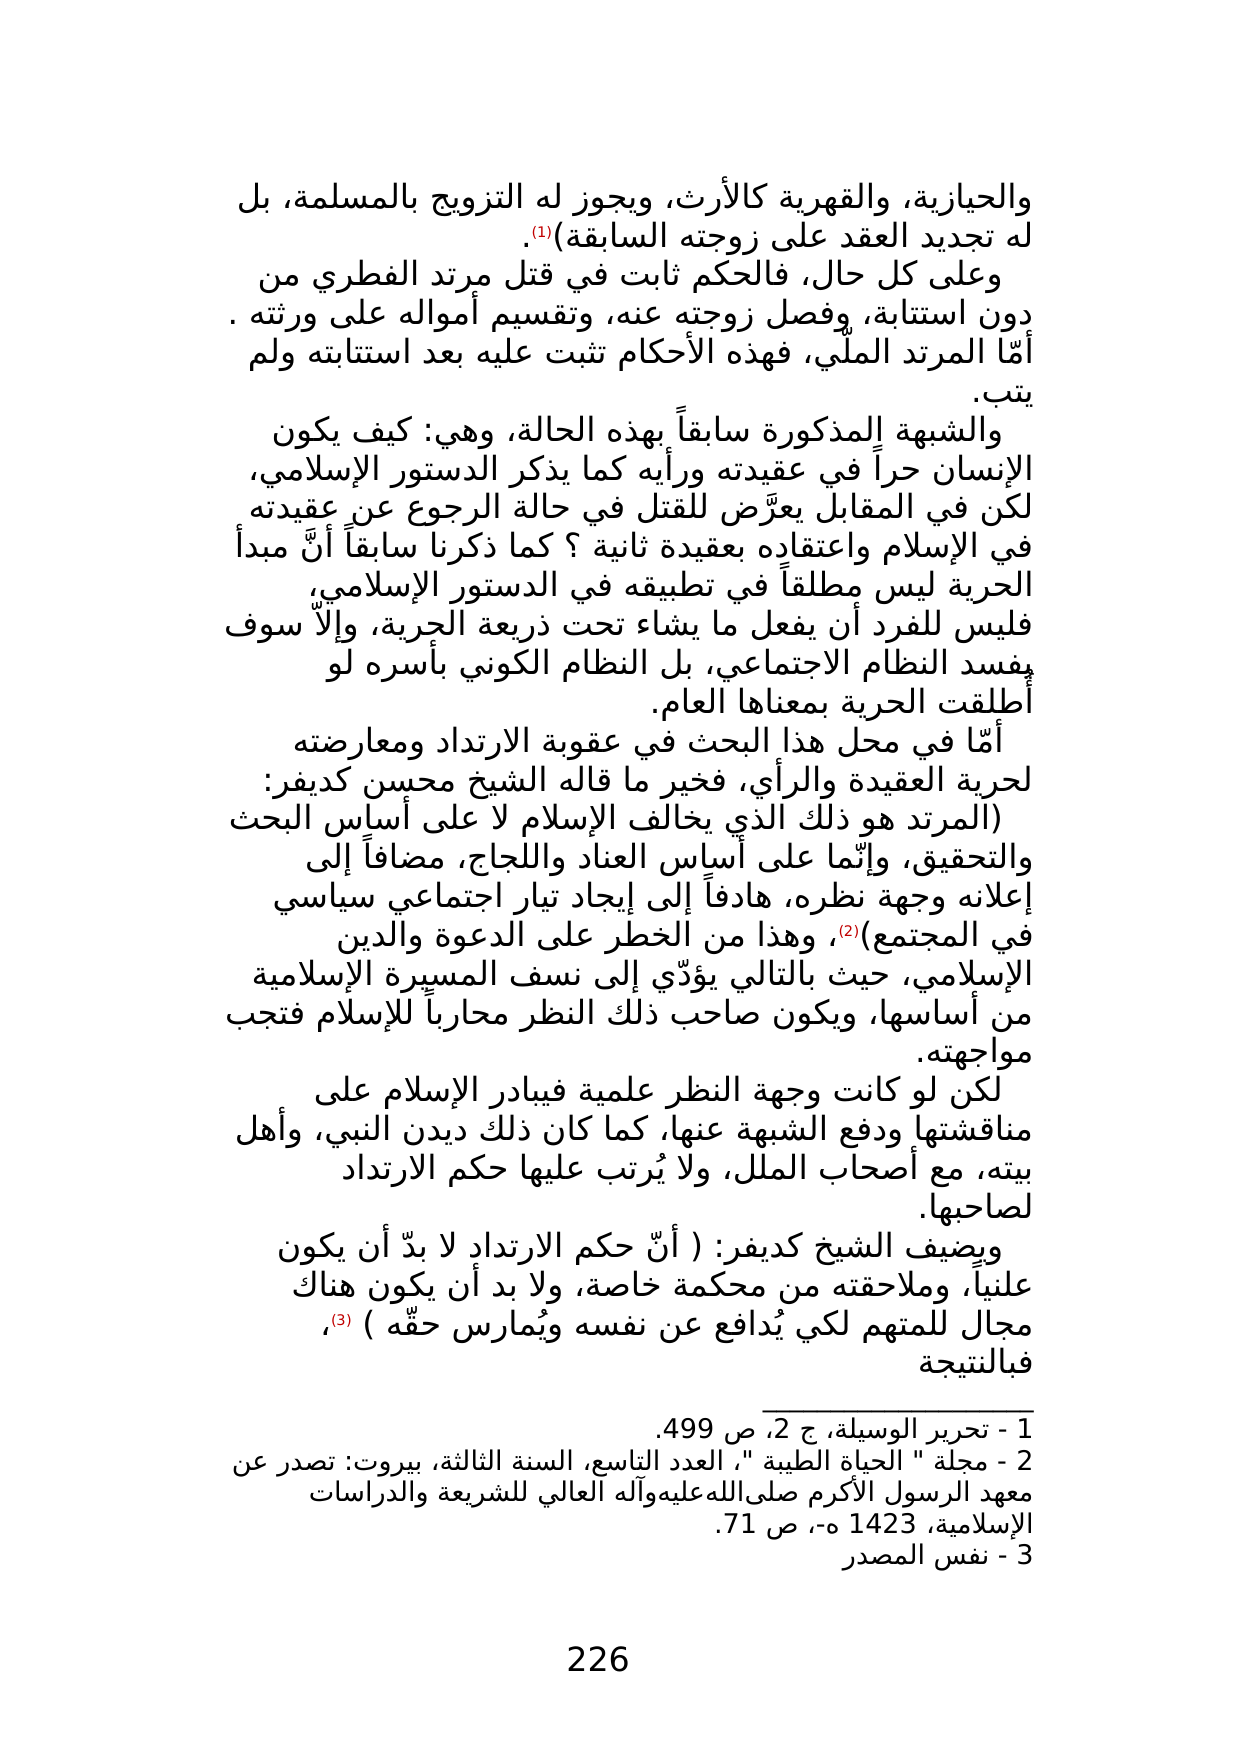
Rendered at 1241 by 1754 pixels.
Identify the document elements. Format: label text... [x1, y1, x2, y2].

text ويضيف الشيخ كديفر: ( أنّ حكم الارتداد لا بدّ أن يكون علنياً، وملاحقته من محكمة خاصة، ولا بد أن يكون هناك مجال للمتهم لكي يُدافع عن نفسه ويُمارس حقّه ) (3)، فبالنتيجة [222, 1226, 1033, 1382]
text 3 - نفس المصدر [222, 1539, 1033, 1571]
text لكن لو كانت وجهة النظر علمية فيبادر الإسلام على مناقشتها ودفع الشبهة عنها، كما كان ذلك ديدن النبي، وأهل بيته، مع أصحاب الملل، ولا يُرتب عليها حكم الارتداد لصاحبها. [222, 1071, 1033, 1226]
text والشبهة المذكورة سابقاً بهذه الحالة، وهي: كيف يكون الإنسان حراً في عقيدته ورأيه كما يذكر الدستور الإسلامي، لكن في المقابل يعرَّض للقتل في حالة الرجوع عن عقيدته في الإسلام واعتقاده بعقيدة ثانية ؟ كما ذكرنا سابقاً أنَّ مبدأ الحرية ليس مطلقاً في تطبيقه في الدستور الإسلامي، فليس للفرد أن يفعل ما يشاء تحت ذريعة الحرية، وإلاّ سوف يفسد النظام الاجتماعي، بل النظام الكوني بأسره لو أُطلقت الحرية بمعناها العام. [222, 410, 1033, 721]
text 2 - مجلة " الحياة الطيبة "، العدد التاسع، السنة الثالثة، بيروت: تصدر عن معهد الرسول الأكرم صلى‌الله‌عليه‌وآله العالي للشريعة والدراسات الإسلامية، 1423 ه-، ص 71. [222, 1445, 1033, 1539]
text 1 - تحرير الوسيلة، ج 2، ص 499. [222, 1413, 1033, 1445]
text (المرتد هو ذلك الذي يخالف الإسلام لا على أساس البحث والتحقيق، وإنّما على أساس العناد واللجاج، مضافاً إلى إعلانه وجهة نظره، هادفاً إلى إيجاد تيار اجتماعي سياسي في المجتمع)(2)، وهذا من الخطر على الدعوة والدين الإسلامي، حيث بالتالي يؤدّي إلى نسف المسيرة الإسلامية من أساسها، ويكون صاحب ذلك النظر محارباً للإسلام فتجب مواجهته. [222, 799, 1033, 1071]
text والحيازية، والقهرية كالأرث، ويجوز له التزويج بالمسلمة، بل له تجديد العقد على زوجته السابقة)(1). [222, 177, 1033, 255]
text أمّا في محل هذا البحث في عقوبة الارتداد ومعارضته لحرية العقيدة والرأي، فخير ما قاله الشيخ محسن كديفر: [222, 721, 1033, 799]
text ____________________ [222, 1382, 1033, 1413]
text وعلى كل حال، فالحكم ثابت في قتل مرتد الفطري من دون استتابة، وفصل زوجته عنه، وتقسيم أمواله على ورثته . أمّا المرتد الملّي، فهذه الأحكام تثبت عليه بعد استتابته ولم يتب. [222, 255, 1033, 410]
